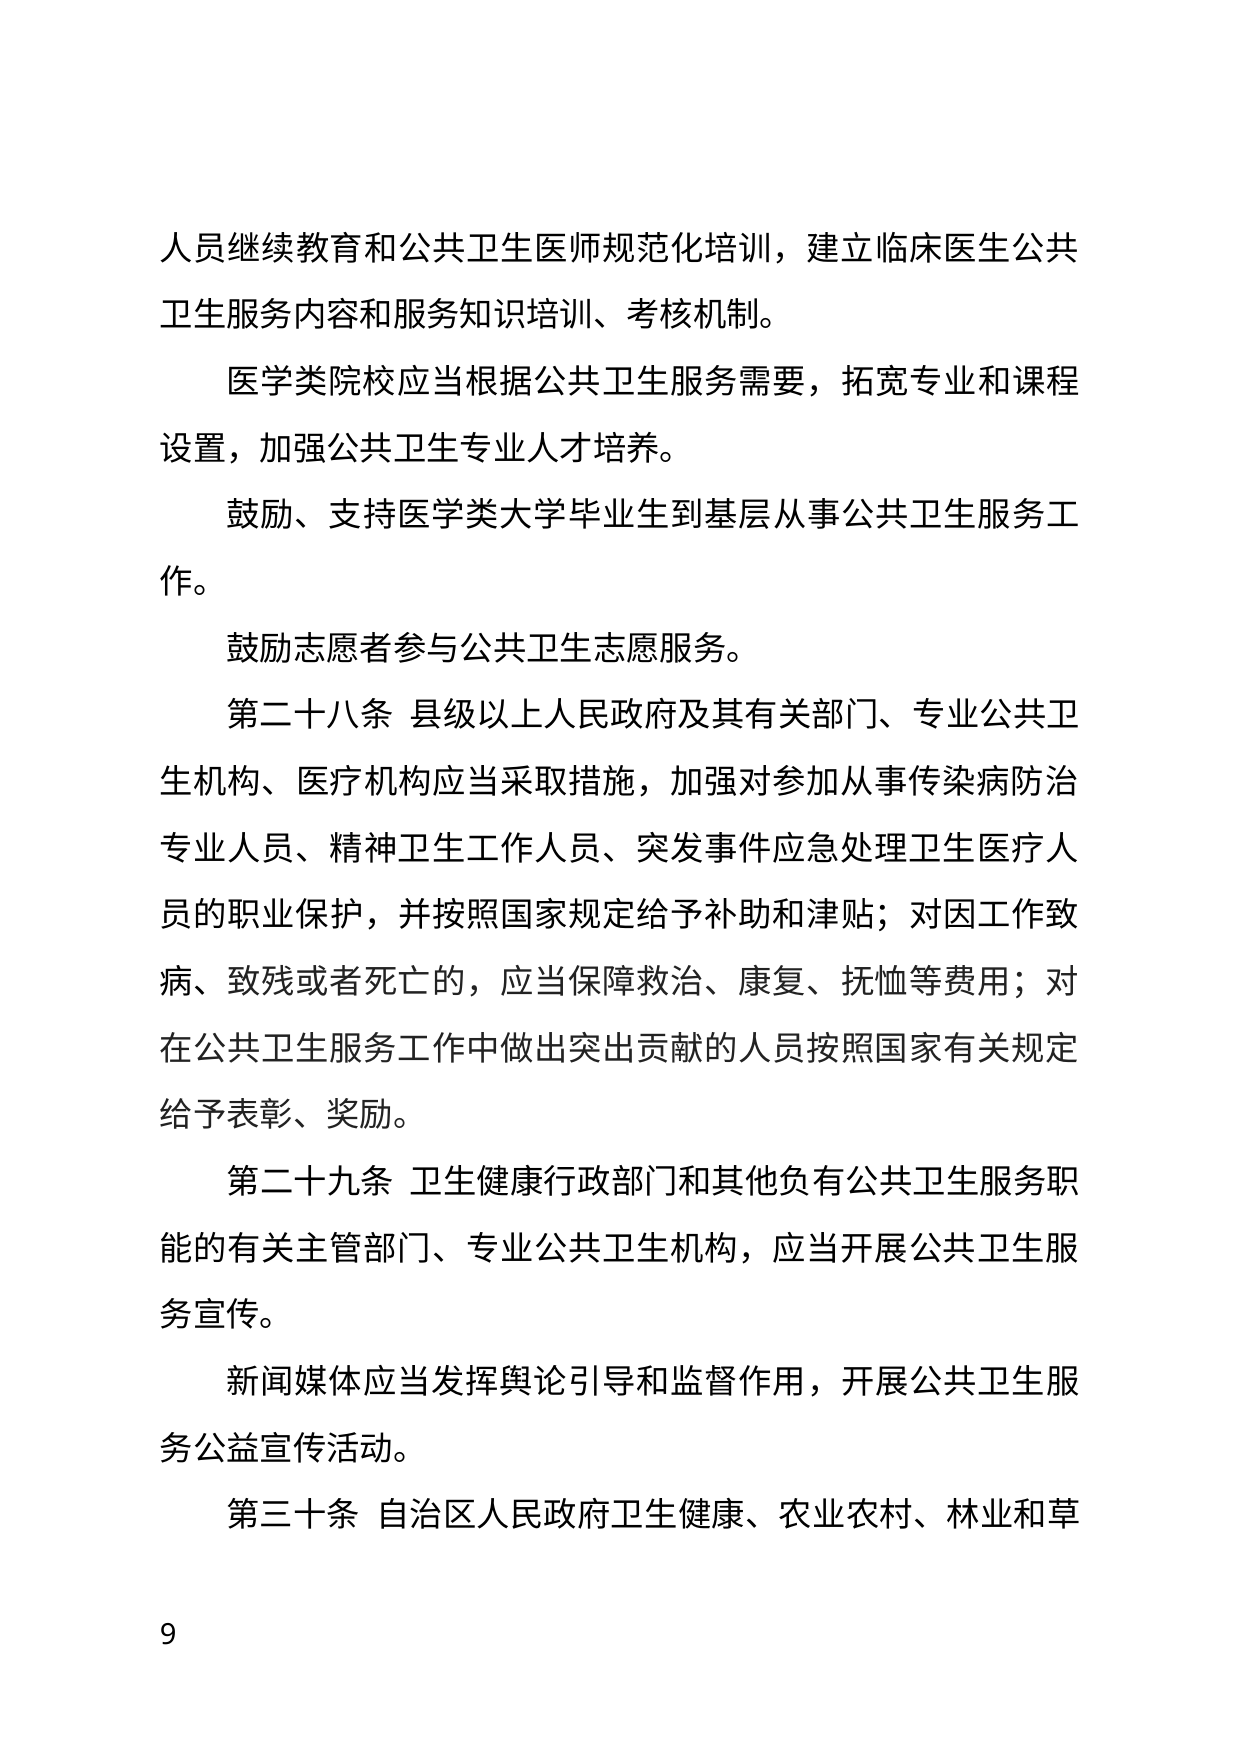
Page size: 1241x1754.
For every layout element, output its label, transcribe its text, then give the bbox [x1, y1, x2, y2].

text 第二十九条 卫生健康行政部门和其他负有公共卫生服务职能的有关主管部门、专业公共卫生机构，应当开展公共卫生服务宣传。 [159, 1140, 1081, 1340]
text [159, 207, 1081, 340]
text 医学类院校应当根据公共卫生服务需要，拓宽专业和课程设置，加强公共卫生专业人才培养。 [159, 340, 1081, 473]
text 鼓励志愿者参与公共卫生志愿服务。 [159, 607, 1081, 673]
text 新闻媒体应当发挥舆论引导和监督作用，开展公共卫生服务公益宣传活动。 [159, 1340, 1081, 1473]
text 第二十八条 县级以上人民政府及其有关部门、专业公共卫生机构、医疗机构应当采取措施，加强对参加从事传染病防治专业人员、精神卫生工作人员、突发事件应急处理卫生医疗人员的职业保护，并按照国家规定给予补助和津贴；对因工作致病、致残或者死亡的，应当保障救治、康复、抚恤等费用；对在公共卫生服务工作中做出突出贡献的人员按照国家有关规定给予表彰、奖励。 [159, 673, 1081, 1140]
text 鼓励、支持医学类大学毕业生到基层从事公共卫生服务工作。 [159, 473, 1081, 607]
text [159, 1473, 1081, 1540]
